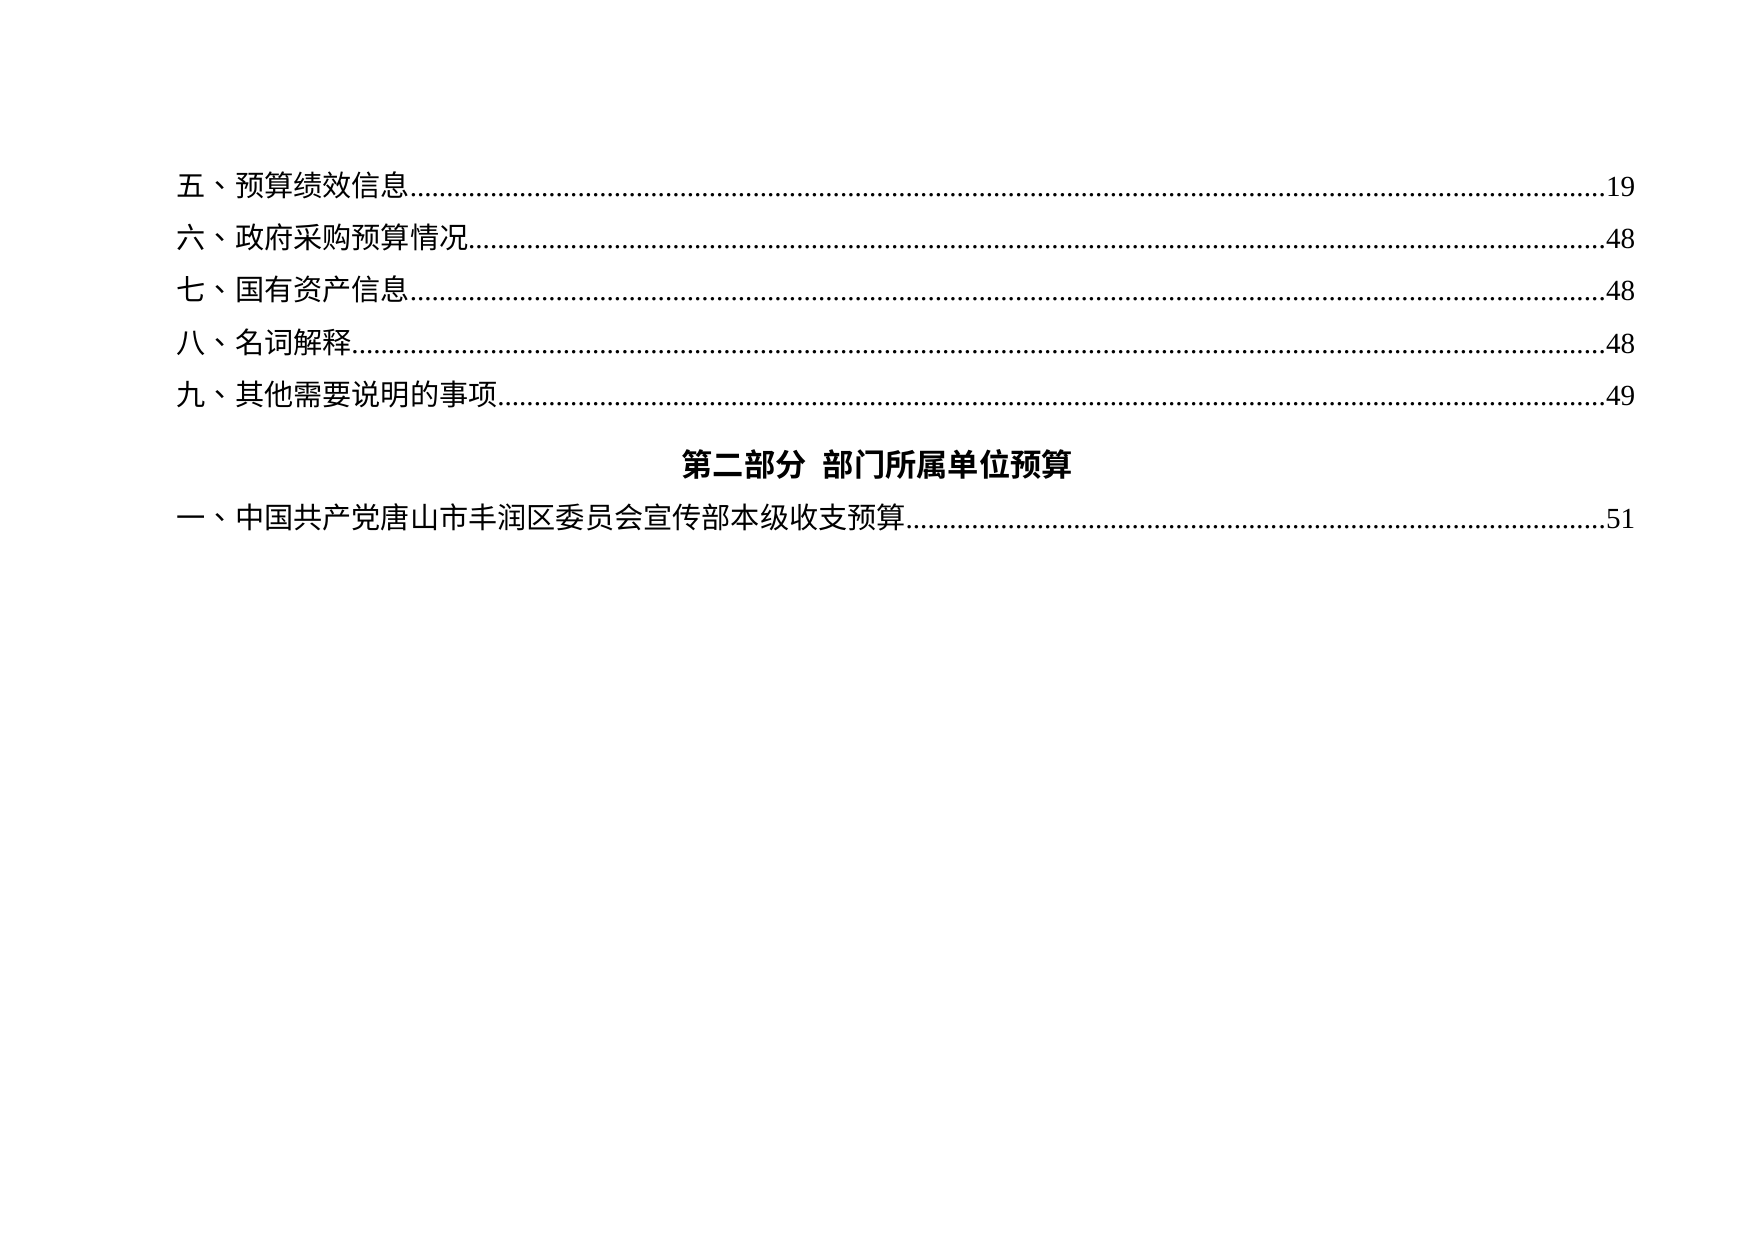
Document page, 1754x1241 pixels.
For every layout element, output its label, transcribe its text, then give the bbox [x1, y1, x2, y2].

text 第二部分 部门所属单位预算 [118, 442, 1636, 485]
text 五、预算绩效信息 19 [118, 165, 1636, 205]
text 一、中国共产党唐山市丰润区委员会宣传部本级收支预算 51 [118, 498, 1636, 537]
text 八、名词解释 48 [118, 322, 1636, 362]
text 九、其他需要说明的事项 49 [118, 374, 1636, 414]
text 六、政府采购预算情况 48 [118, 217, 1636, 257]
text 七、国有资产信息 48 [118, 270, 1636, 309]
